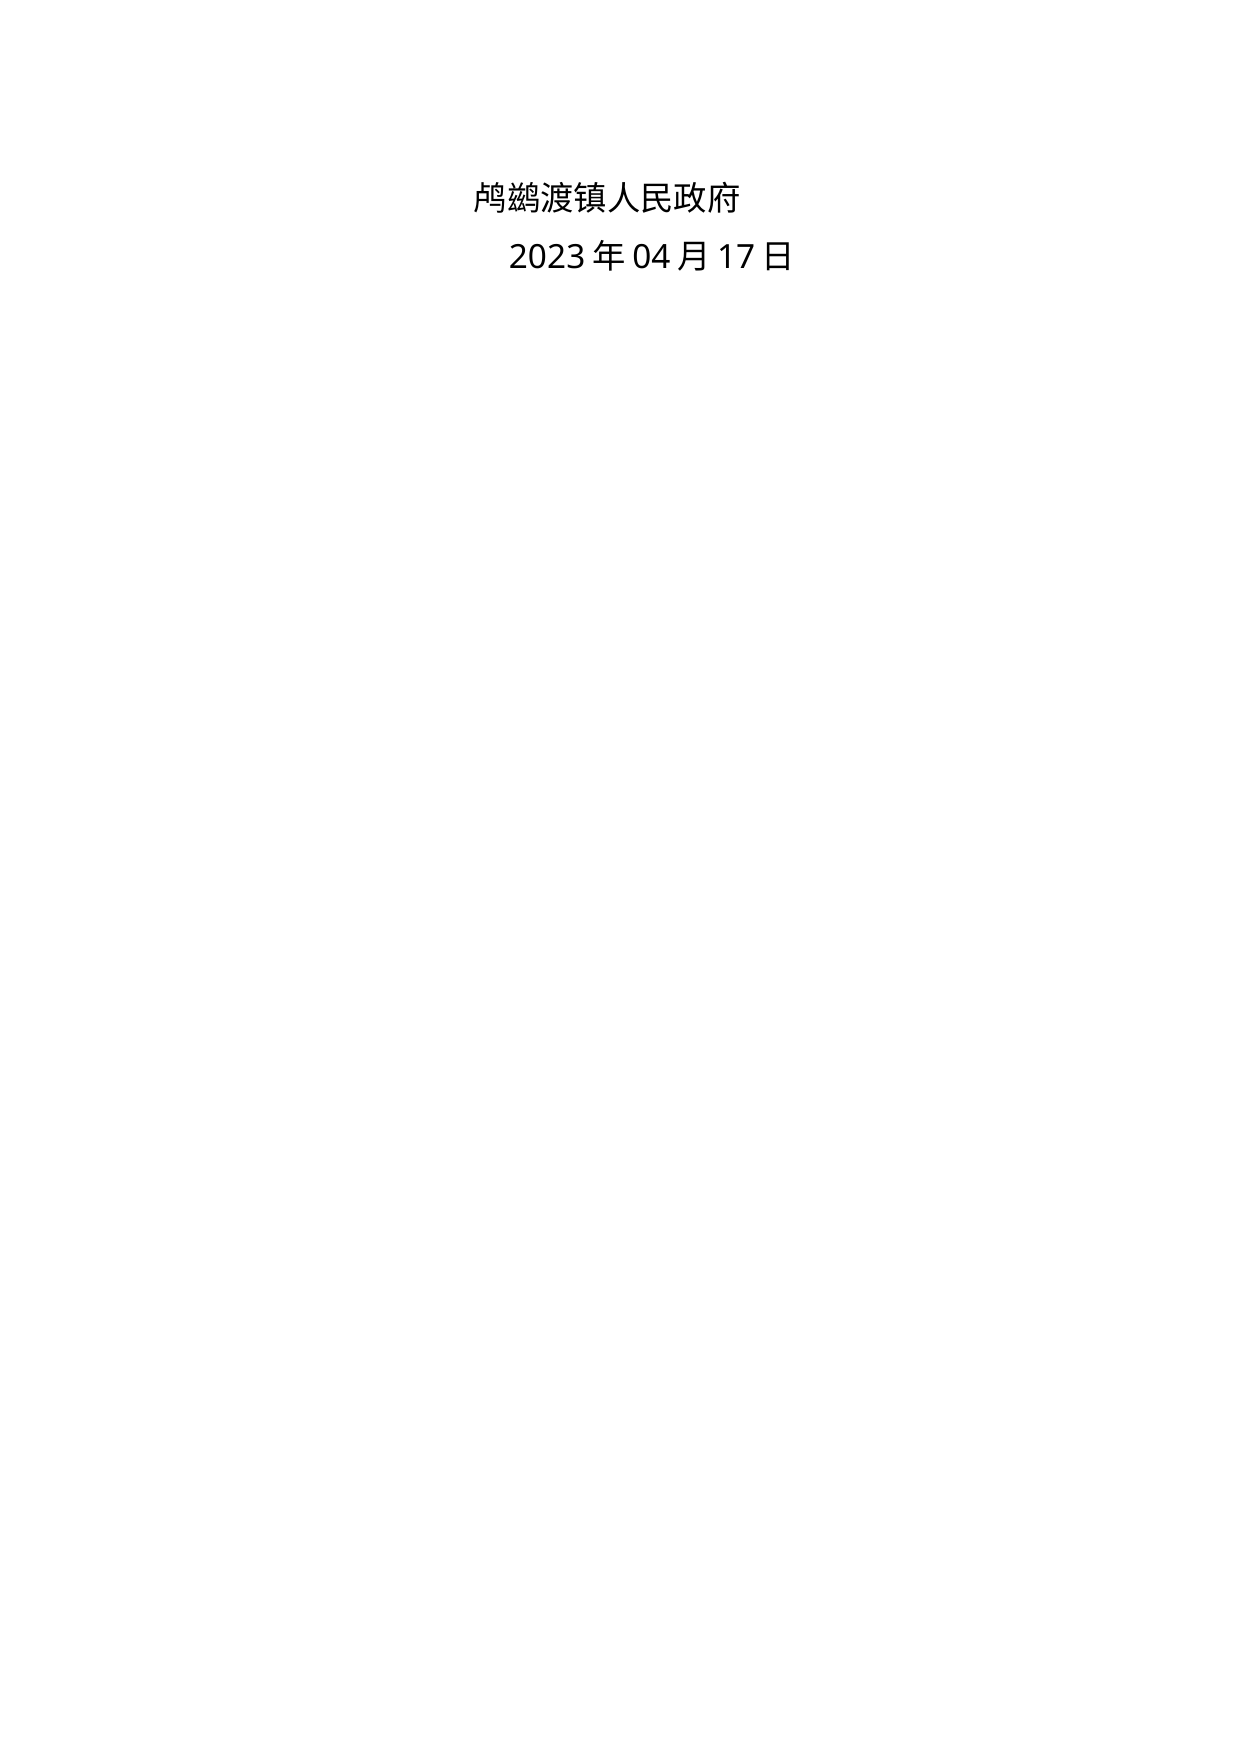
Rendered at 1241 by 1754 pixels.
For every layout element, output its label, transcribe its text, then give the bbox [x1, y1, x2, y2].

text 鸬鹚渡镇人民政府 [187, 162, 1053, 220]
text 2023年04月17日 [187, 220, 1053, 279]
